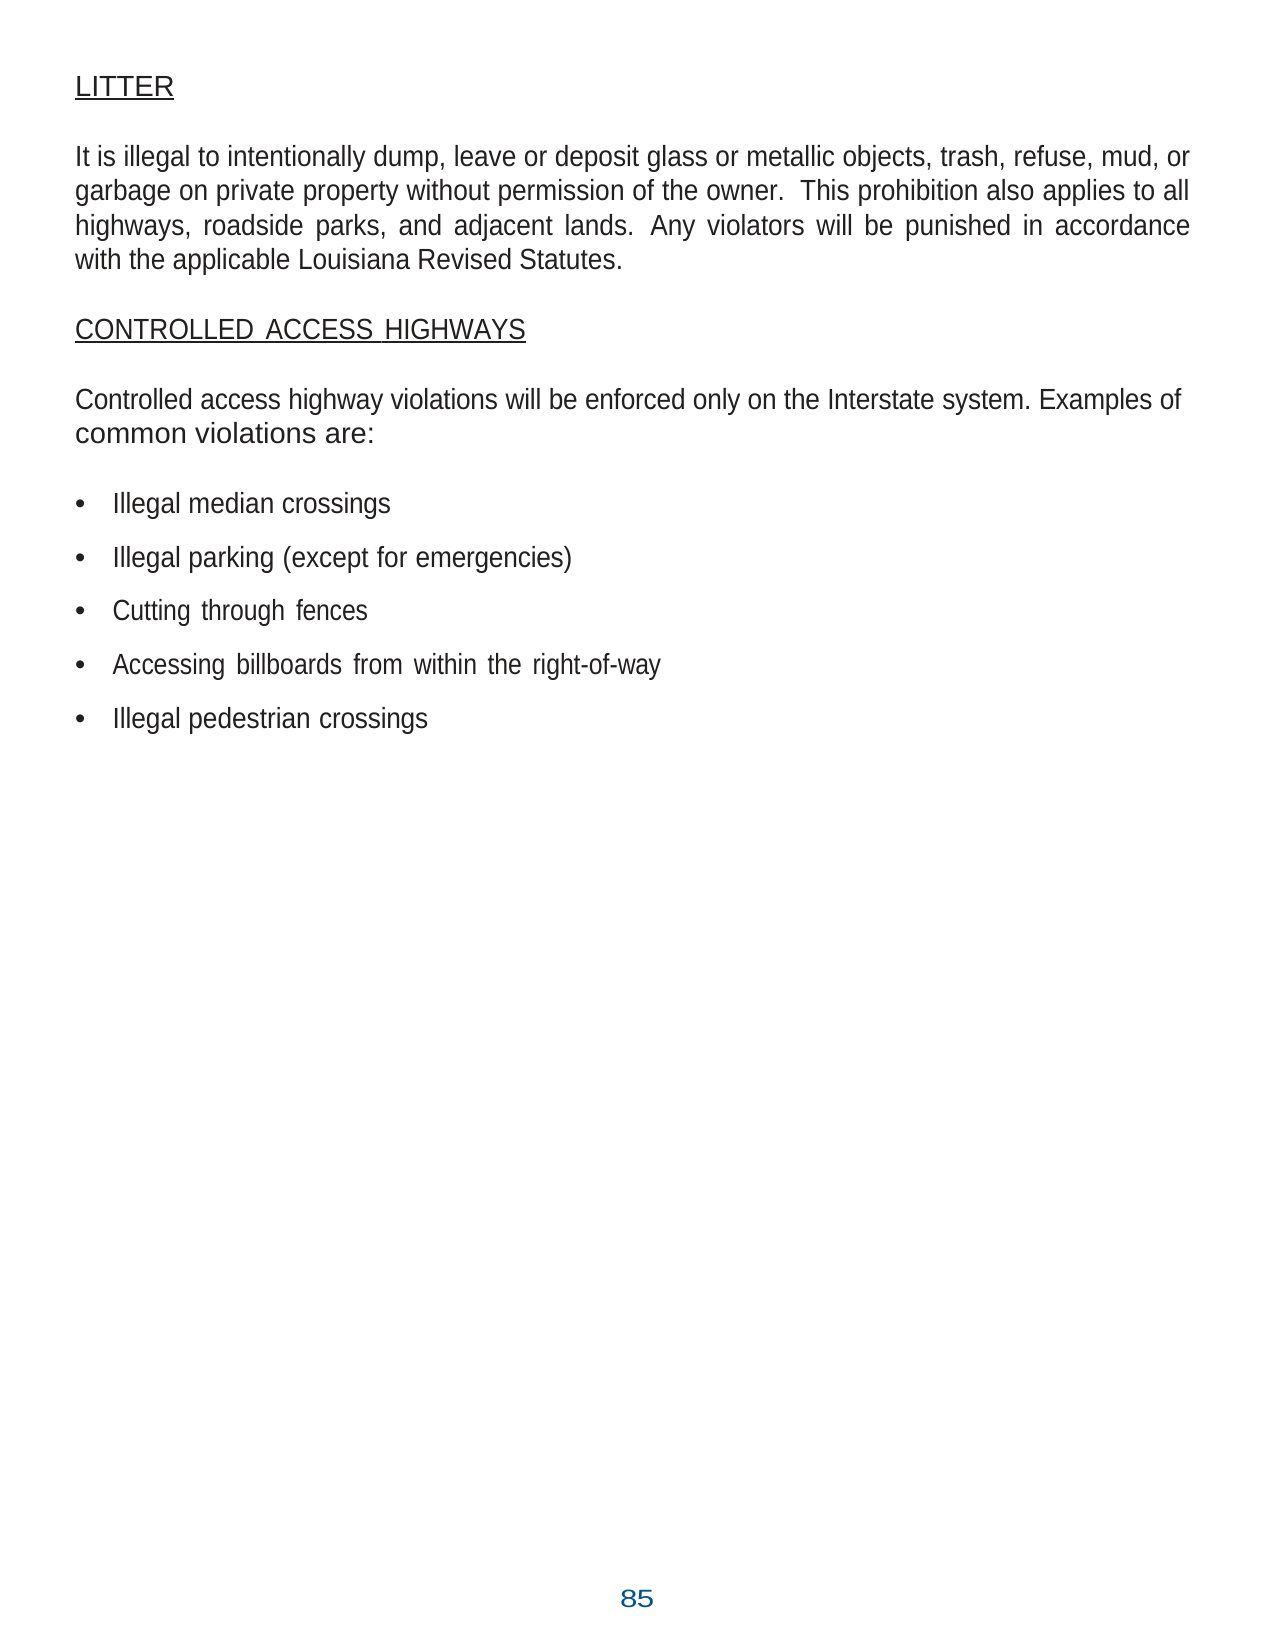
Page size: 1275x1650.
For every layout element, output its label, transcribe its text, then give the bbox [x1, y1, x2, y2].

text CONTROLLED ACCESS HIGHWAYS [75, 312, 1221, 345]
list Illegal median crossings [75, 486, 1221, 519]
text It is illegal to intentionally dump, leave or deposit glass or metallic objects, trash, refuse, mud, or garbage on private property without permission of the owner. This prohibition also applies to all highways, roadside parks, and adjacent lands. Any violators will be punished in accordance with the applicable Louisiana Revised Statutes. [75, 139, 1190, 276]
list Accessing billboards from within the right-of-way [75, 647, 1221, 681]
list Cutting through fences [75, 593, 1221, 627]
text Controlled access highway violations will be enforced only on the Interstate system. Examples of common violations are: [75, 382, 1221, 450]
list Illegal parking (except for emergencies) [75, 540, 1221, 573]
list Illegal pedestrian crossings [75, 701, 1221, 734]
text LITTER [75, 69, 1221, 102]
